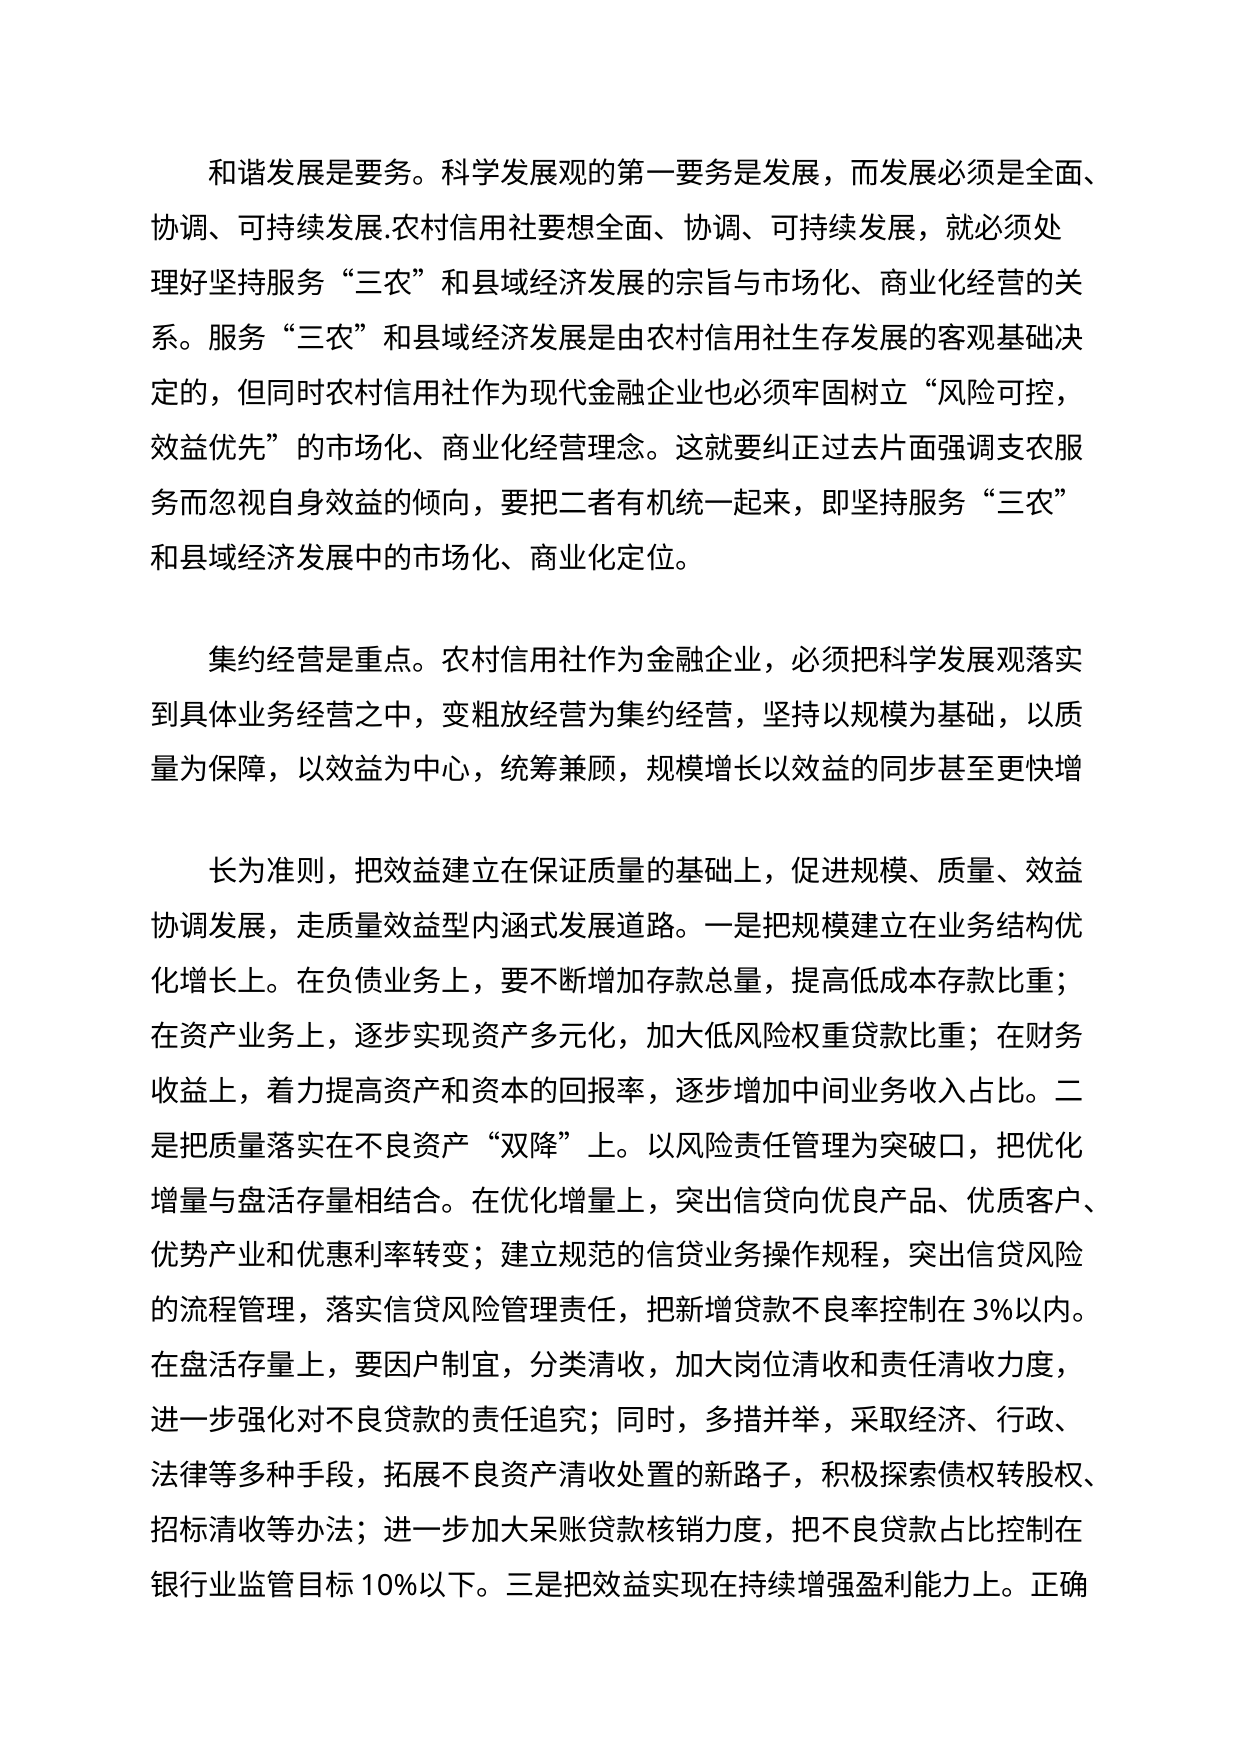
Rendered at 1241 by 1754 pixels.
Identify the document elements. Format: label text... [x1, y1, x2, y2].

text 和谐发展是要务。科学发展观的第一要务是发展，而发展必须是全面、协调、可持续发展.农村信用社要想全面、协调、可持续发展，就必须处理好坚持服务“三农”和县域经济发展的宗旨与市场化、商业化经营的关系。服务“三农”和县域经济发展是由农村信用社生存发展的客观基础决定的，但同时农村信用社作为现代金融企业也必须牢固树立“风险可控，效益优先”的市场化、商业化经营理念。这就要纠正过去片面强调支农服务而忽视自身效益的倾向，要把二者有机统一起来，即坚持服务“三农”和县域经济发展中的市场化、商业化定位。 [150, 150, 1090, 577]
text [150, 848, 1090, 1604]
text 集约经营是重点。农村信用社作为金融企业，必须把科学发展观落实到具体业务经营之中，变粗放经营为集约经营，坚持以规模为基础，以质量为保障，以效益为中心，统筹兼顾，规模增长以效益的同步甚至更快增 [150, 636, 1090, 788]
